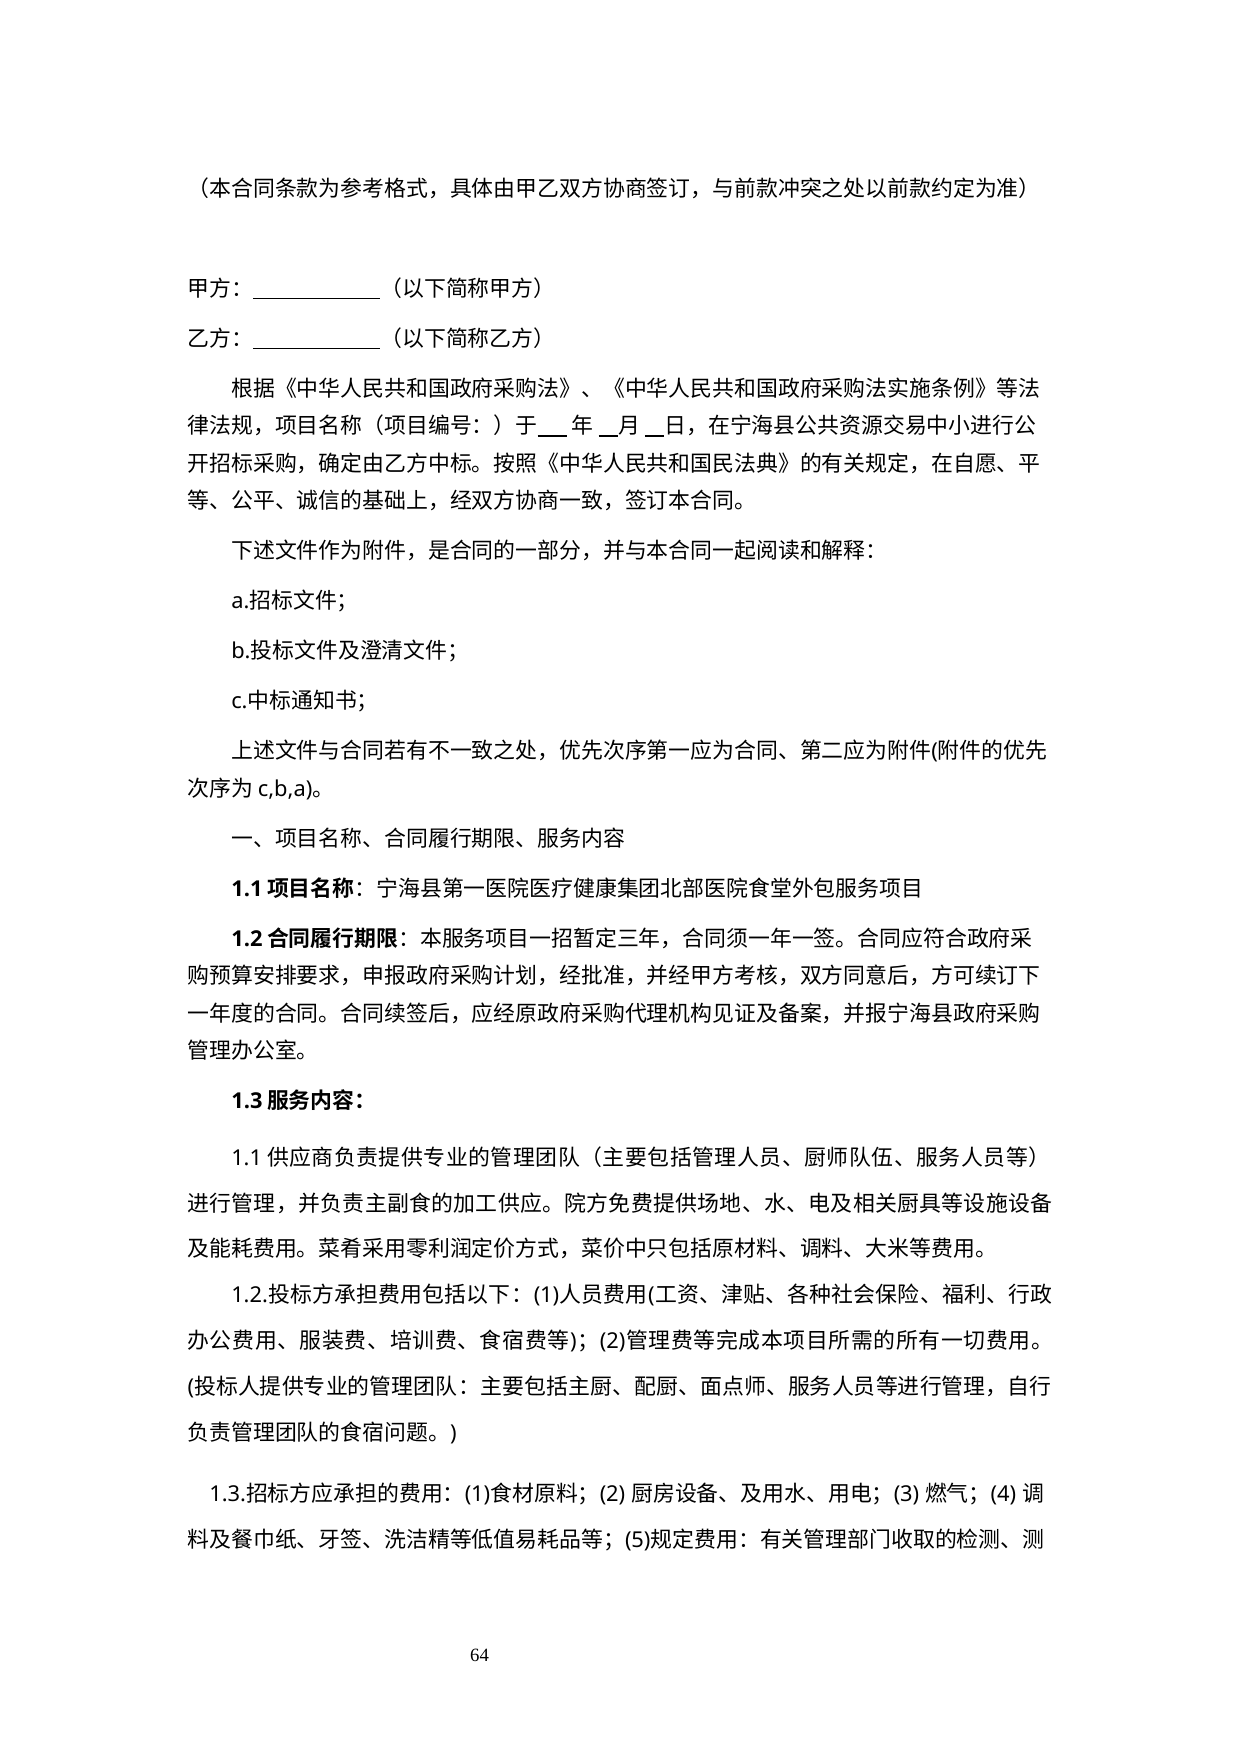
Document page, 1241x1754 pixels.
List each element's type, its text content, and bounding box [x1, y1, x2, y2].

text （本合同条款为参考格式，具体由甲乙双方协商签订，与前款冲突之处以前款约定为准） [187, 166, 1053, 203]
text 甲方： （以下简称甲方） [187, 266, 1053, 303]
text 下述文件作为附件，是合同的一部分，并与本合同一起阅读和解释： [187, 528, 1053, 566]
text 1.2.投标方承担费用包括以下：(1)人员费用(工资、津贴、各种社会保险、福利、行政办公费用、服装费、培训费、食宿费等)；(2)管理费等完成本项目所需的所有一切费用。(投标人提供专业的管理团队：主要包括主厨、配厨、面点师、服务人员等进行管理，自行负责管理团队的食宿问题。) [187, 1266, 1053, 1449]
text 根据《中华人民共和国政府采购法》、《中华人民共和国政府采购法实施条例》等法律法规，项目名称（项目编号：）于 年 月 日，在宁海县公共资源交易中小进行公开招标采购，确定由乙方中标。按照《中华人民共和国民法典》的有关规定，在自愿、平等、公平、诚信的基础上，经双方协商一致，签订本合同。 [187, 366, 1053, 516]
text b.投标文件及澄清文件； [187, 628, 1053, 666]
text 1.3服务内容： [187, 1078, 1053, 1116]
text 一、项目名称、合同履行期限、服务内容 [187, 816, 1053, 853]
text c.中标通知书； [187, 678, 1053, 716]
text a.招标文件； [187, 578, 1053, 616]
text 1.1供应商负责提供专业的管理团队（主要包括管理人员、厨师队伍、服务人员等）进行管理，并负责主副食的加工供应。院方免费提供场地、水、电及相关厨具等设施设备及能耗费用。菜肴采用零利润定价方式，菜价中只包括原材料、调料、大米等费用。 [187, 1128, 1053, 1266]
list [187, 1465, 1053, 1557]
text 1.2合同履行期限：本服务项目一招暂定三年，合同须一年一签。合同应符合政府采购预算安排要求，申报政府采购计划，经批准，并经甲方考核，双方同意后，方可续订下一年度的合同。合同续签后，应经原政府采购代理机构见证及备案，并报宁海县政府采购管理办公室。 [187, 916, 1053, 1066]
text 乙方： （以下简称乙方） [187, 316, 1053, 353]
text 1.1项目名称：宁海县第一医院医疗健康集团北部医院食堂外包服务项目 [187, 866, 1053, 903]
text 上述文件与合同若有不一致之处，优先次序第一应为合同、第二应为附件(附件的优先次序为 c,b,a)。 [187, 728, 1053, 803]
